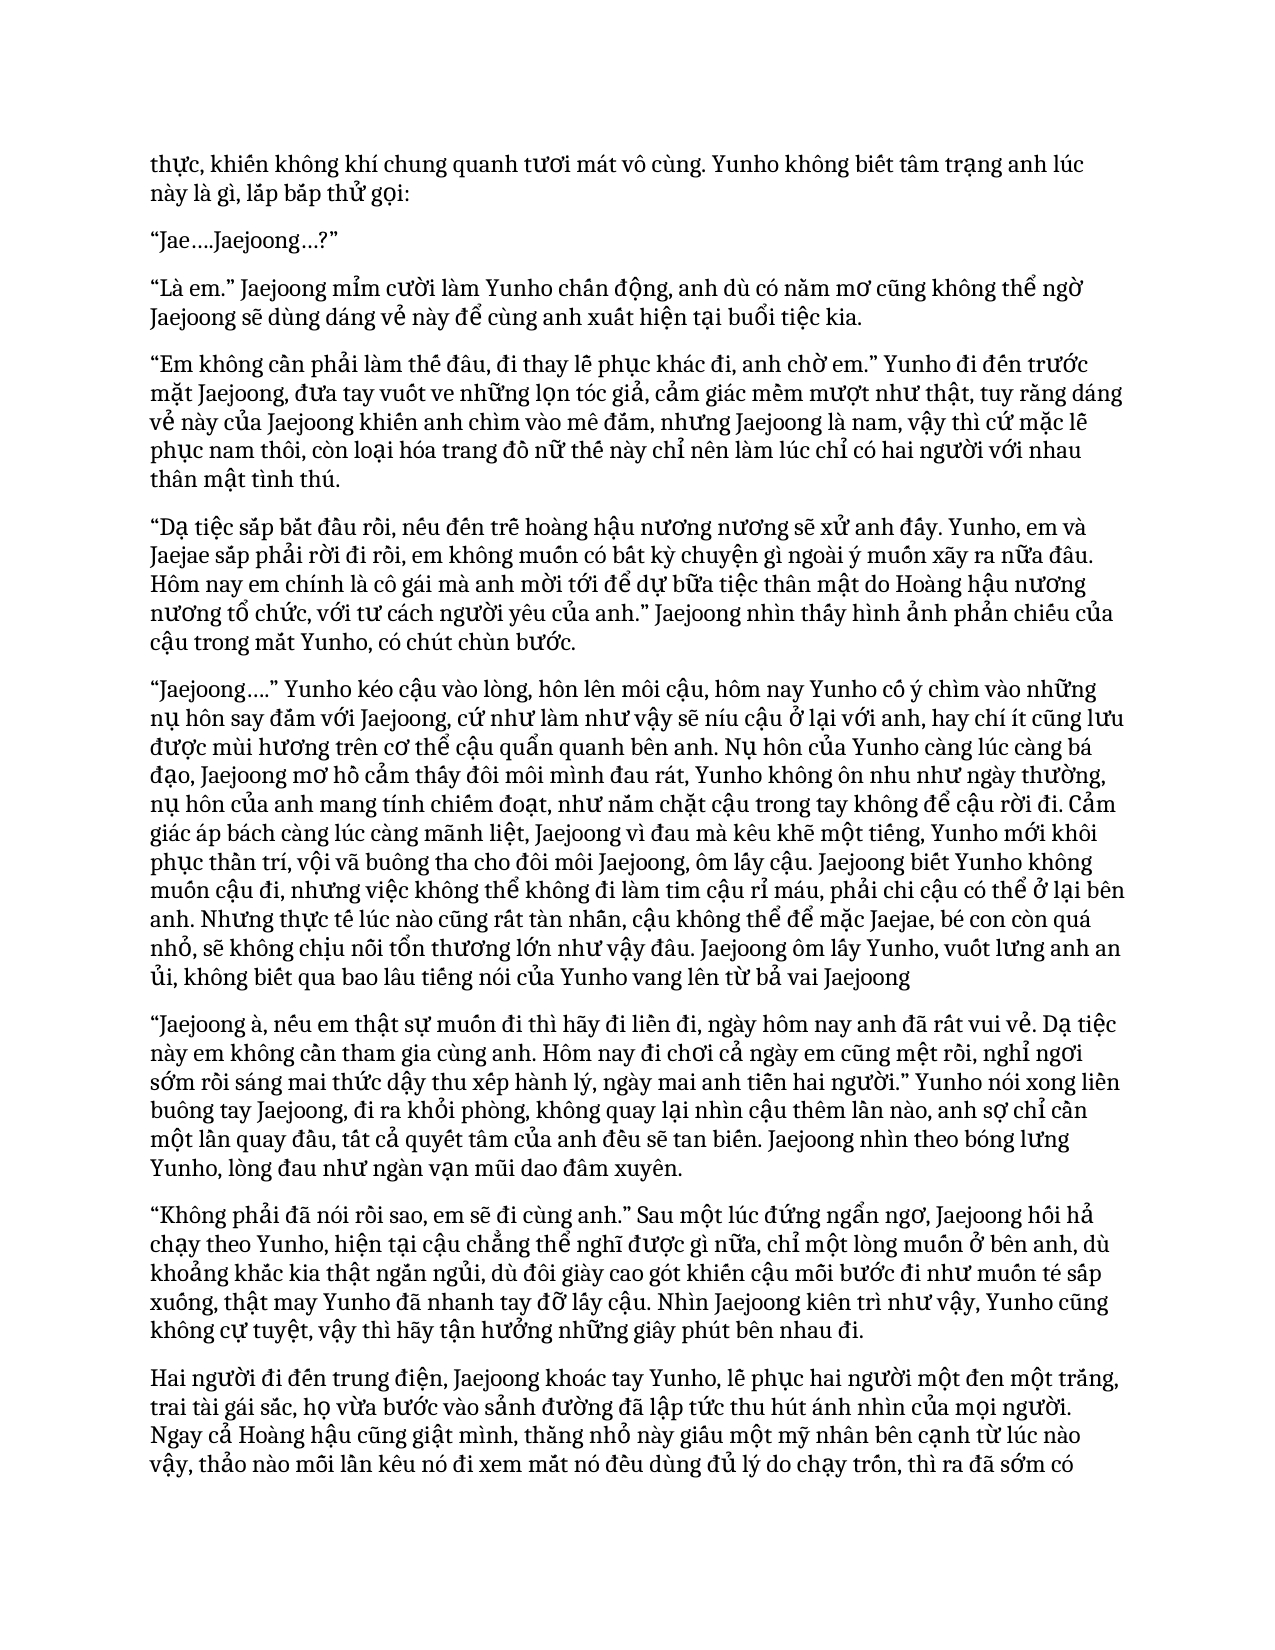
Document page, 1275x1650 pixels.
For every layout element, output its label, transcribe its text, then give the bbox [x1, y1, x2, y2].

text “Jaejoong….” Yunho kéo cậu vào lòng, hôn lên môi cậu, hôm nay Yunho cố ý chìm vào những nụ hôn say đắm với Jaejoong, cứ như làm như vậy sẽ níu cậu ở lại với anh, hay chí ít cũng lưu được mùi hương trên cơ thể cậu quẩn quanh bên anh. Nụ hôn của Yunho càng lúc càng bá đạo, Jaejoong mơ hồ cảm thấy đôi môi mình đau rát, Yunho không ôn nhu như ngày thường, nụ hôn của anh mang tính chiếm đoạt, như nắm chặt cậu trong tay không để cậu rời đi. Cảm giác áp bách càng lúc càng mãnh liệt, Jaejoong vì đau mà kêu khẽ một tiếng, Yunho mới khôi phục thần trí, vội vã buông tha cho đôi môi Jaejoong, ôm lấy cậu. Jaejoong biết Yunho không muốn cậu đi, nhưng việc không thể không đi làm tim cậu rỉ máu, phải chi cậu có thể ở lại bên anh. Nhưng thực tế lúc nào cũng rất tàn nhẫn, cậu không thể để mặc Jaejae, bé con còn quá nhỏ, sẽ không chịu nỗi tổn thương lớn như vậy đâu. Jaejoong ôm lấy Yunho, vuốt lưng anh an ủi, không biết qua bao lâu tiếng nói của Yunho vang lên từ bả vai Jaejoong [150, 675, 1125, 991]
text “Em không cần phải làm thế đâu, đi thay lễ phục khác đi, anh chờ em.” Yunho đi đến trước mặt Jaejoong, đưa tay vuốt ve những lọn tóc giả, cảm giác mềm mượt như thật, tuy rằng dáng vẻ này của Jaejoong khiến anh chìm vào mê đắm, nhưng Jaejoong là nam, vậy thì cứ mặc lễ phục nam thôi, còn loại hóa trang đồ nữ thế này chỉ nên làm lúc chỉ có hai người với nhau thân mật tình thú. [150, 350, 1125, 494]
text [150, 1364, 1125, 1479]
text “Dạ tiệc sắp bắt đầu rồi, nếu đến trễ hoàng hậu nương nương sẽ xử anh đấy. Yunho, em và Jaejae sắp phải rời đi rồi, em không muốn có bất kỳ chuyện gì ngoài ý muốn xãy ra nữa đâu. Hôm nay em chính là cô gái mà anh mời tới để dự bữa tiệc thân mật do Hoàng hậu nương nương tổ chức, với tư cách người yêu của anh.” Jaejoong nhìn thấy hình ảnh phản chiếu của cậu trong mắt Yunho, có chút chùn bước. [150, 512, 1125, 656]
text “Jae….Jaejoong…?” [150, 226, 1125, 255]
text “Jaejoong à, nếu em thật sự muốn đi thì hãy đi liền đi, ngày hôm nay anh đã rất vui vẻ. Dạ tiệc này em không cần tham gia cùng anh. Hôm nay đi chơi cả ngày em cũng mệt rồi, nghỉ ngơi sớm rồi sáng mai thức dậy thu xếp hành lý, ngày mai anh tiễn hai người.” Yunho nói xong liền buông tay Jaejoong, đi ra khỏi phòng, không quay lại nhìn cậu thêm lần nào, anh sợ chỉ cần một lần quay đầu, tất cả quyết tâm của anh đều sẽ tan biến. Jaejoong nhìn theo bóng lưng Yunho, lòng đau như ngàn vạn mũi dao đâm xuyên. [150, 1010, 1125, 1182]
text “Là em.” Jaejoong mỉm cười làm Yunho chấn động, anh dù có nằm mơ cũng không thể ngờ Jaejoong sẽ dùng dáng vẻ này để cùng anh xuất hiện tại buổi tiệc kia. [150, 274, 1125, 331]
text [150, 150, 1125, 207]
text “Không phải đã nói rồi sao, em sẽ đi cùng anh.” Sau một lúc đứng ngẩn ngơ, Jaejoong hối hả chạy theo Yunho, hiện tại cậu chẳng thể nghĩ được gì nữa, chỉ một lòng muốn ở bên anh, dù khoảng khắc kia thật ngắn ngủi, dù đôi giày cao gót khiến cậu mỗi bước đi như muốn té sấp xuống, thật may Yunho đã nhanh tay đỡ lấy cậu. Nhìn Jaejoong kiên trì như vậy, Yunho cũng không cự tuyệt, vậy thì hãy tận hưởng những giây phút bên nhau đi. [150, 1201, 1125, 1345]
